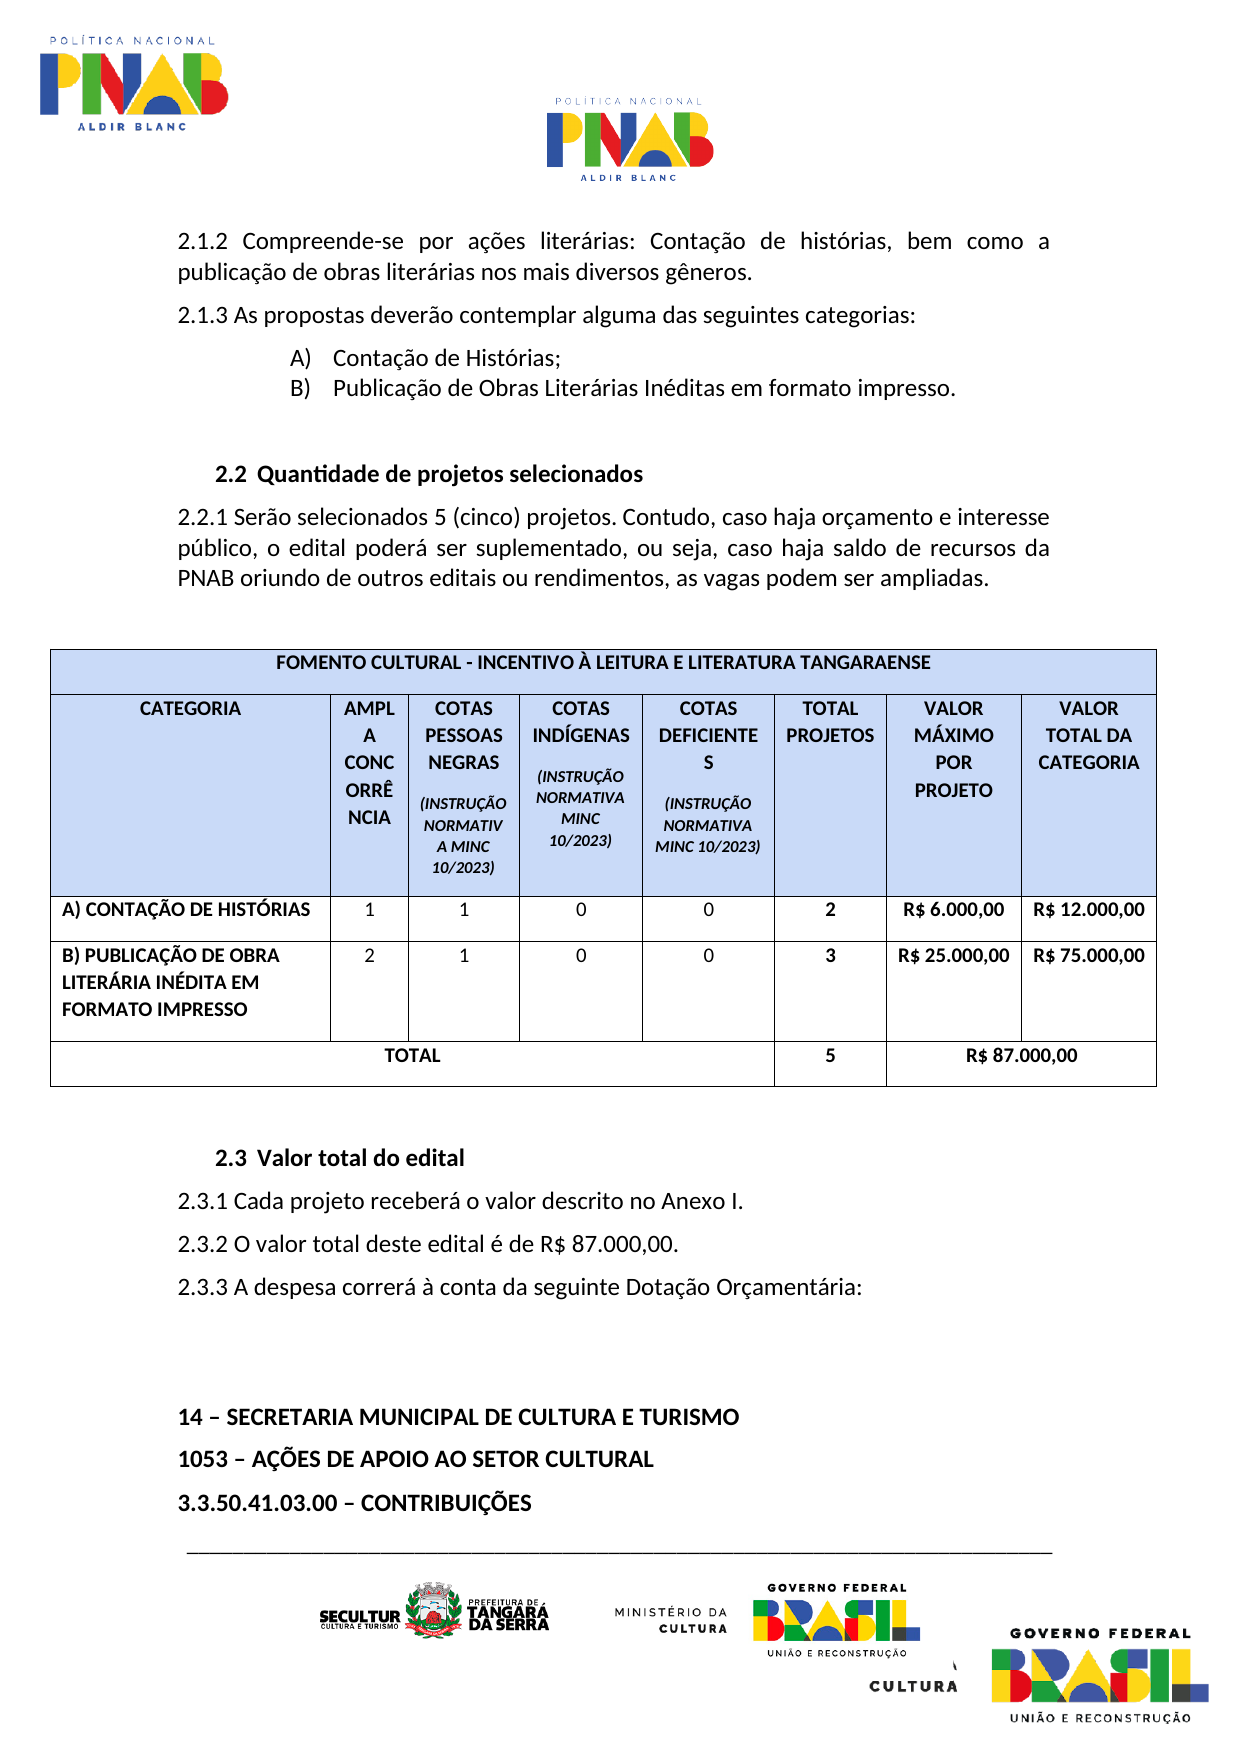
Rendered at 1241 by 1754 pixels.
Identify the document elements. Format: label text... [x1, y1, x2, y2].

table_cell 0 [520, 942, 642, 1041]
table_cell R$ 25.000,00 [887, 942, 1021, 1041]
list Valor total do edital [215, 1142, 1051, 1173]
table_cell COTAS INDÍGENAS (INSTRUÇÃO NORMATIVA MINC 10/2023) [520, 695, 642, 896]
table_cell B) PUBLICAÇÃO DE OBRA LITERÁRIA INÉDITA EM FORMATO IMPRESSO [51, 942, 330, 1041]
table_cell R$ 6.000,00 [887, 897, 1021, 941]
table_cell 0 [643, 942, 774, 1041]
table_cell R$ 75.000,00 [1022, 942, 1156, 1041]
table_cell CATEGORIA [51, 695, 330, 896]
table_cell 1 [409, 942, 519, 1041]
table_cell TOTAL [51, 1042, 774, 1086]
table_cell 0 [643, 897, 774, 941]
table_cell COTAS PESSOAS NEGRAS (INSTRUÇÃO NORMATIVA MINC 10/2023) [409, 695, 519, 896]
table_cell 5 [775, 1042, 886, 1086]
text 3.3.50.41.03.00 – CONTRIBUIÇÕES [177, 1487, 1051, 1517]
table_cell 0 [520, 897, 642, 941]
text 2.1.2 Compreende-se por ações literárias: Contação de histórias, bem como a publicação de obras literárias nos mais diversos gêneros. [177, 225, 1051, 286]
list Contação de Histórias; [290, 342, 1051, 372]
text 2.3.2 O valor total deste edital é de R$ 87.000,00. [177, 1228, 1051, 1259]
table_cell TOTAL PROJETOS [775, 695, 886, 896]
list Quantidade de projetos selecionados [215, 458, 1051, 489]
text 2.3.3 A despesa correrá à conta da seguinte Dotação Orçamentária: [177, 1272, 1051, 1302]
table_header FOMENTO CULTURAL - INCENTIVO À LEITURA E LITERATURA TANGARAENSE [51, 650, 1156, 694]
table_cell 1 [331, 897, 408, 941]
table_cell R$ 12.000,00 [1022, 897, 1156, 941]
table_cell 2 [331, 942, 408, 1041]
table_cell VALOR MÁXIMO POR PROJETO [887, 695, 1021, 896]
table_cell VALOR TOTAL DA CATEGORIA [1022, 695, 1156, 896]
table_cell R$ 87.000,00 [887, 1042, 1156, 1086]
text 2.2.1 Serão selecionados 5 (cinco) projetos. Contudo, caso haja orçamento e interesse público, o edital poderá ser suplementado, ou seja, caso haja saldo de recursos da PNAB oriundo de outros editais ou rendimentos, as vagas podem ser ampliadas. [177, 501, 1051, 593]
text 2.3.1 Cada projeto receberá o valor descrito no Anexo I. [177, 1186, 1051, 1216]
text 2.1.3 As propostas deverão contemplar alguma das seguintes categorias: [177, 299, 1051, 329]
list Publicação de Obras Literárias Inéditas em formato impresso. [290, 372, 1051, 403]
table_cell COTAS DEFICIENTES (INSTRUÇÃO NORMATIVA MINC 10/2023) [643, 695, 774, 896]
table_cell A) CONTAÇÃO DE HISTÓRIAS [51, 897, 330, 941]
text 14 – SECRETARIA MUNICIPAL DE CULTURA E TURISMO [177, 1401, 1051, 1431]
picture [0, 0, 1237, 1754]
table_cell 2 [775, 897, 886, 941]
table_cell AMPLA CONCORRÊNCIA [331, 695, 408, 896]
text 1053 – AÇÕES DE APOIO AO SETOR CULTURAL [177, 1444, 1051, 1474]
table_cell 3 [775, 942, 886, 1041]
table_cell 1 [409, 897, 519, 941]
